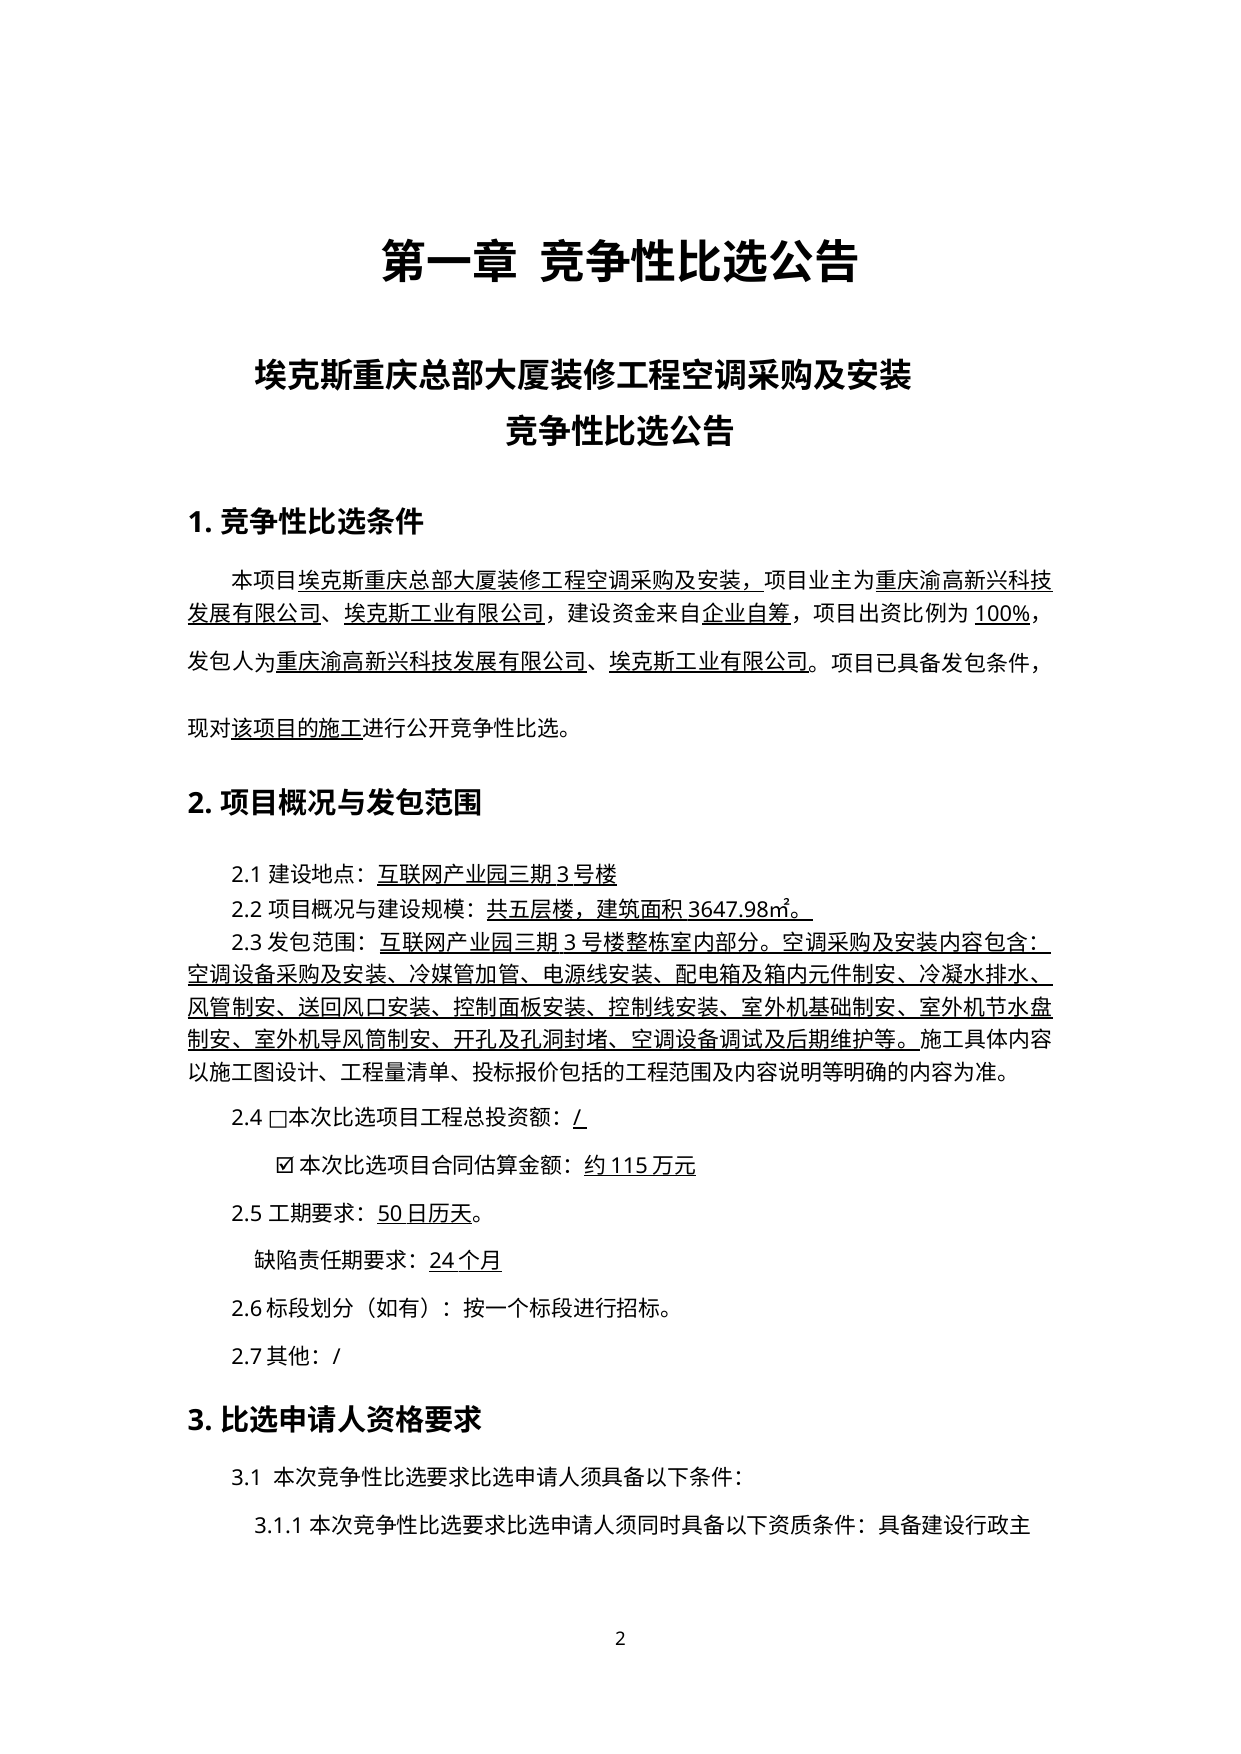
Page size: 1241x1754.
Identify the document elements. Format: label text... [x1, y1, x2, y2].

text 2.7其他：/ [187, 1326, 1053, 1374]
text 2. 项目概况与发包范围 [187, 768, 1053, 833]
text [254, 1508, 1053, 1540]
text 2.6标段划分（如有）：按一个标段进行招标。 [187, 1278, 1053, 1326]
text 2.3发包范围：互联网产业园三期3号楼整栋室内部分。空调采购及安装内容包含：空调设备采购及安装、冷媒管加管、电源线安装、配电箱及箱内元件制安、冷凝水排水、风管制安、送回风口安装、控制面板安装、控制线安装、室外机基础制安、室外机节水盘制安、室外机导风筒制安、开孔及孔洞封堵、空调设备调试及后期维护等。施工具体内容以施工图设计、工程量清单、投标报价包括的工程范围及内容说明等明确的内容为准。 [187, 1018, 1053, 1087]
text 竞争性比选公告 [187, 405, 1053, 453]
text 本项目埃克斯重庆总部大厦装修工程空调采购及安装，项目业主为重庆渝高新兴科技发展有限公司、埃克斯工业有限公司，建设资金来自企业自筹，项目出资比例为100%，发包人为重庆渝高新兴科技发展有限公司、埃克斯工业有限公司。项目已具备发包条件，现对该项目的施工进行公开竞争性比选。 [187, 563, 1053, 758]
text 第一章 竞争性比选公告 [187, 209, 1053, 307]
text 缺陷责任期要求：24个月 [187, 1231, 1053, 1278]
text 2.4 □本次比选项目工程总投资额：/ [187, 1087, 1053, 1135]
text 2.1 建设地点：互联网产业园三期3号楼 [187, 844, 1053, 892]
text 2.5 工期要求：50日历天。 [187, 1183, 1053, 1231]
text 本次比选项目合同估算金额：约115万元 [187, 1135, 1053, 1183]
text 2.2 项目概况与建设规模：共五层楼，建筑面积3647.98㎡。 [187, 892, 1053, 924]
text 2.3发包范围：互联网产业园三期3号楼整栋室内部分。空调采购及安装内容包含：空调设备采购及安装、冷媒管加管、电源线安装、配电箱及箱内元件制安、冷凝水排水、风管制安、送回风口安装、控制面板安装、控制线安装、室外机基础制安、室外机节水盘制安、室外机导风筒制安、开孔及孔洞封堵、空调设备调试及后期维护等。施工具体内容以施工图设计、工程量清单、投标报价包括的工程范围及内容说明等明确的内容为准。 [187, 985, 1053, 1017]
text 2.3发包范围：互联网产业园三期3号楼整栋室内部分。空调采购及安装内容包含：空调设备采购及安装、冷媒管加管、电源线安装、配电箱及箱内元件制安、冷凝水排水、风管制安、送回风口安装、控制面板安装、控制线安装、室外机基础制安、室外机节水盘制安、室外机导风筒制安、开孔及孔洞封堵、空调设备调试及后期维护等。施工具体内容以施工图设计、工程量清单、投标报价包括的工程范围及内容说明等明确的内容为准。 [187, 924, 1053, 984]
text 3.1 本次竞争性比选要求比选申请人须具备以下条件： [187, 1460, 1053, 1492]
text 1. 竞争性比选条件 [187, 488, 1053, 553]
text 埃克斯重庆总部大厦装修工程空调采购及安装 [187, 340, 1053, 405]
text 3. 比选申请人资格要求 [187, 1385, 1053, 1450]
